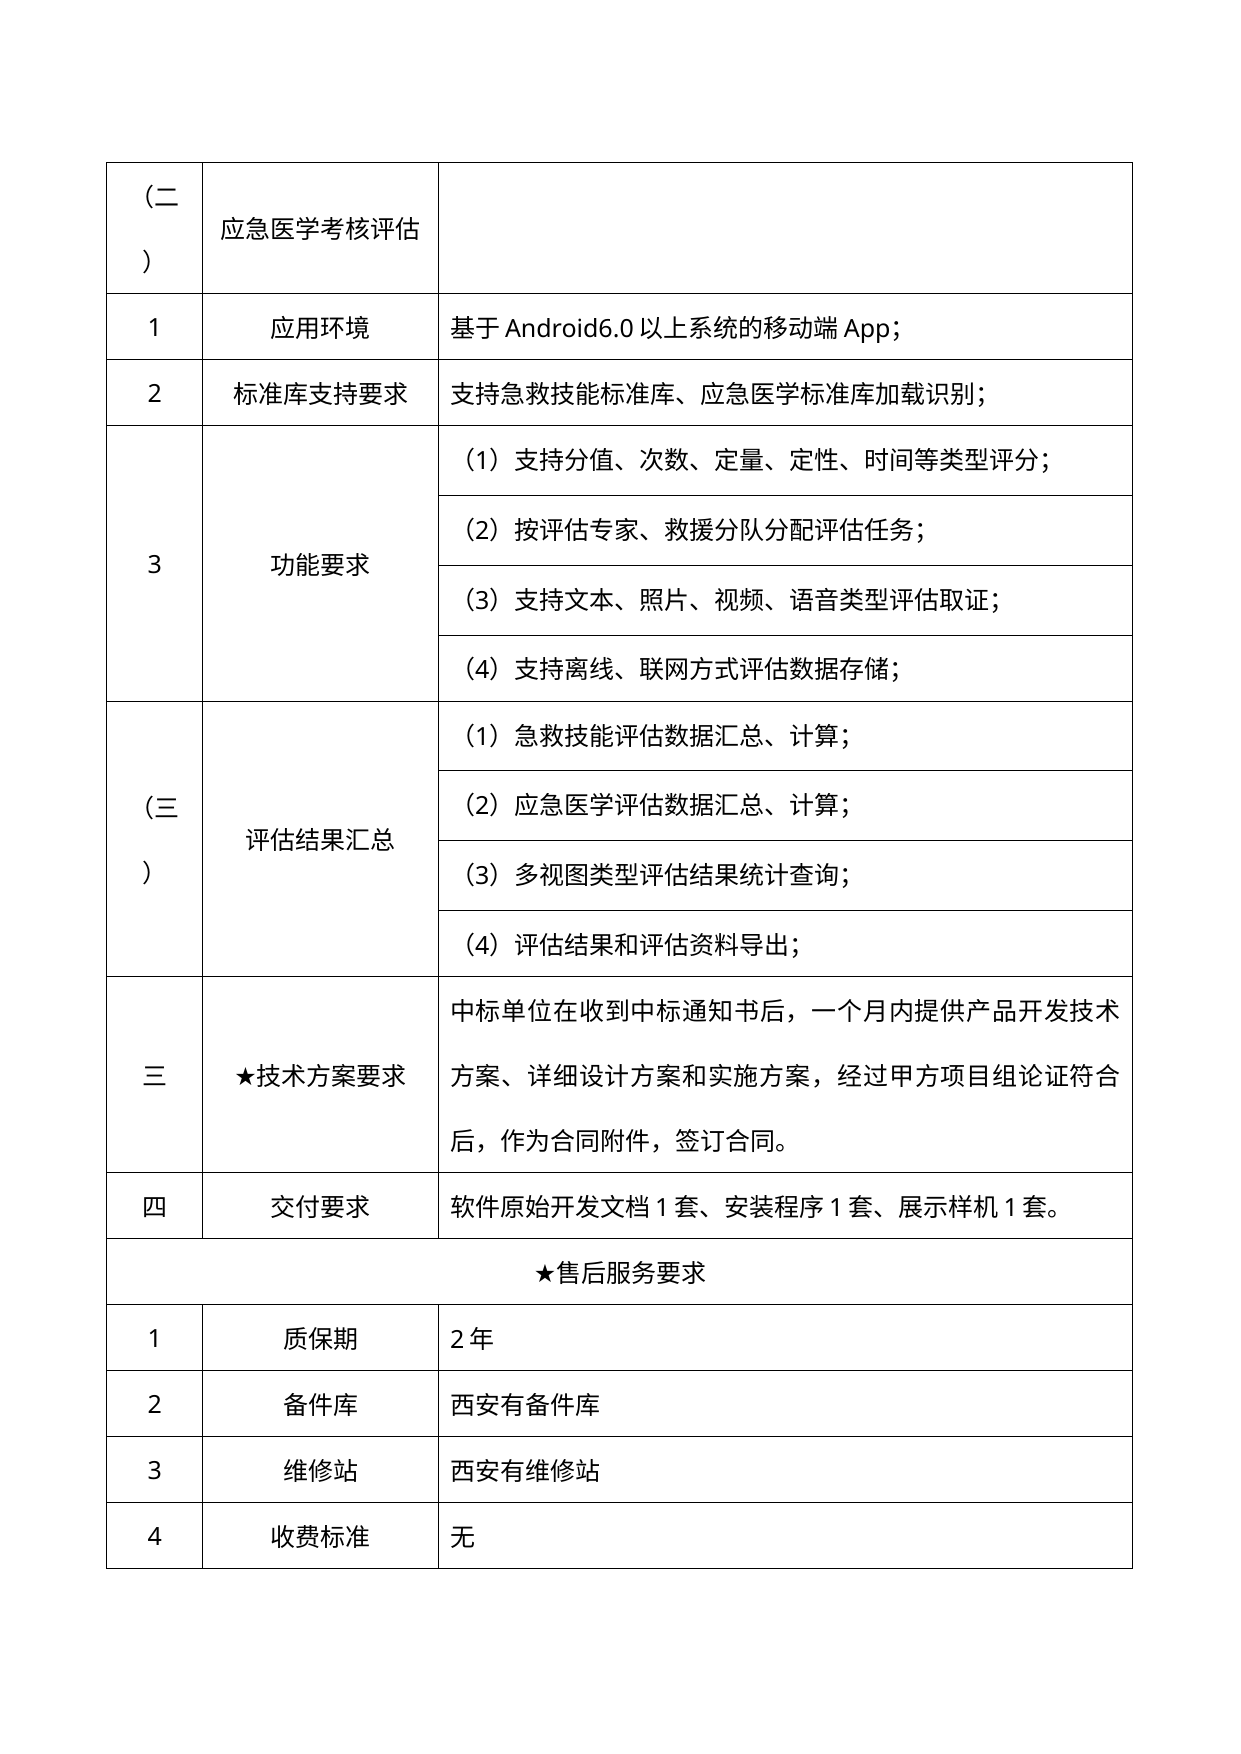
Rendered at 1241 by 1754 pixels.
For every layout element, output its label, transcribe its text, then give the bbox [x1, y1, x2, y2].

table_cell （1）支持分值、次数、定量、定性、时间等类型评分； [439, 426, 1132, 495]
table_cell 应用环境 [203, 294, 438, 359]
table_cell （二） [107, 163, 202, 293]
table_cell 四 [107, 1173, 202, 1238]
table_cell 应急医学考核评估 [203, 163, 438, 293]
table_cell 无 [439, 1503, 1132, 1568]
table_cell 4 [107, 1503, 202, 1568]
table_cell （1）急救技能评估数据汇总、计算； [439, 702, 1132, 770]
table_cell 评估结果汇总 [203, 702, 438, 976]
table_cell （3）多视图类型评估结果统计查询； [439, 841, 1132, 910]
table_cell 基于Android6.0以上系统的移动端App； [439, 294, 1132, 359]
table_cell （4）支持离线、联网方式评估数据存储； [439, 636, 1132, 701]
table_cell 三 [107, 977, 202, 1172]
table_cell 功能要求 [203, 426, 438, 701]
table_cell 收费标准 [203, 1503, 438, 1568]
table_cell （4）评估结果和评估资料导出； [439, 911, 1132, 976]
table_cell 3 [107, 1437, 202, 1502]
table_cell 2 [107, 1371, 202, 1436]
table_cell ★技术方案要求 [203, 977, 438, 1172]
table_cell 2 [107, 360, 202, 425]
table_cell （2）按评估专家、救援分队分配评估任务； [439, 496, 1132, 565]
table_cell 1 [107, 294, 202, 359]
table_cell 备件库 [203, 1371, 438, 1436]
table_cell 标准库支持要求 [203, 360, 438, 425]
table_cell [439, 163, 1132, 293]
table_cell ★售后服务要求 [107, 1239, 1132, 1304]
table_cell 交付要求 [203, 1173, 438, 1238]
table_cell 软件原始开发文档1套、安装程序1套、展示样机1套。 [439, 1173, 1132, 1238]
table_cell 3 [107, 426, 202, 701]
table_cell 西安有维修站 [439, 1437, 1132, 1502]
table_cell 支持急救技能标准库、应急医学标准库加载识别； [439, 360, 1132, 425]
table_cell 1 [107, 1305, 202, 1370]
table_cell 维修站 [203, 1437, 438, 1502]
table_cell 质保期 [203, 1305, 438, 1370]
table_cell （2）应急医学评估数据汇总、计算； [439, 771, 1132, 840]
table_cell （3）支持文本、照片、视频、语音类型评估取证； [439, 566, 1132, 634]
table_cell 中标单位在收到中标通知书后，一个月内提供产品开发技术方案、详细设计方案和实施方案，经过甲方项目组论证符合后，作为合同附件，签订合同。 [439, 977, 1132, 1172]
table_cell 2年 [439, 1305, 1132, 1370]
table_cell 西安有备件库 [439, 1371, 1132, 1436]
table_cell （三） [107, 702, 202, 976]
